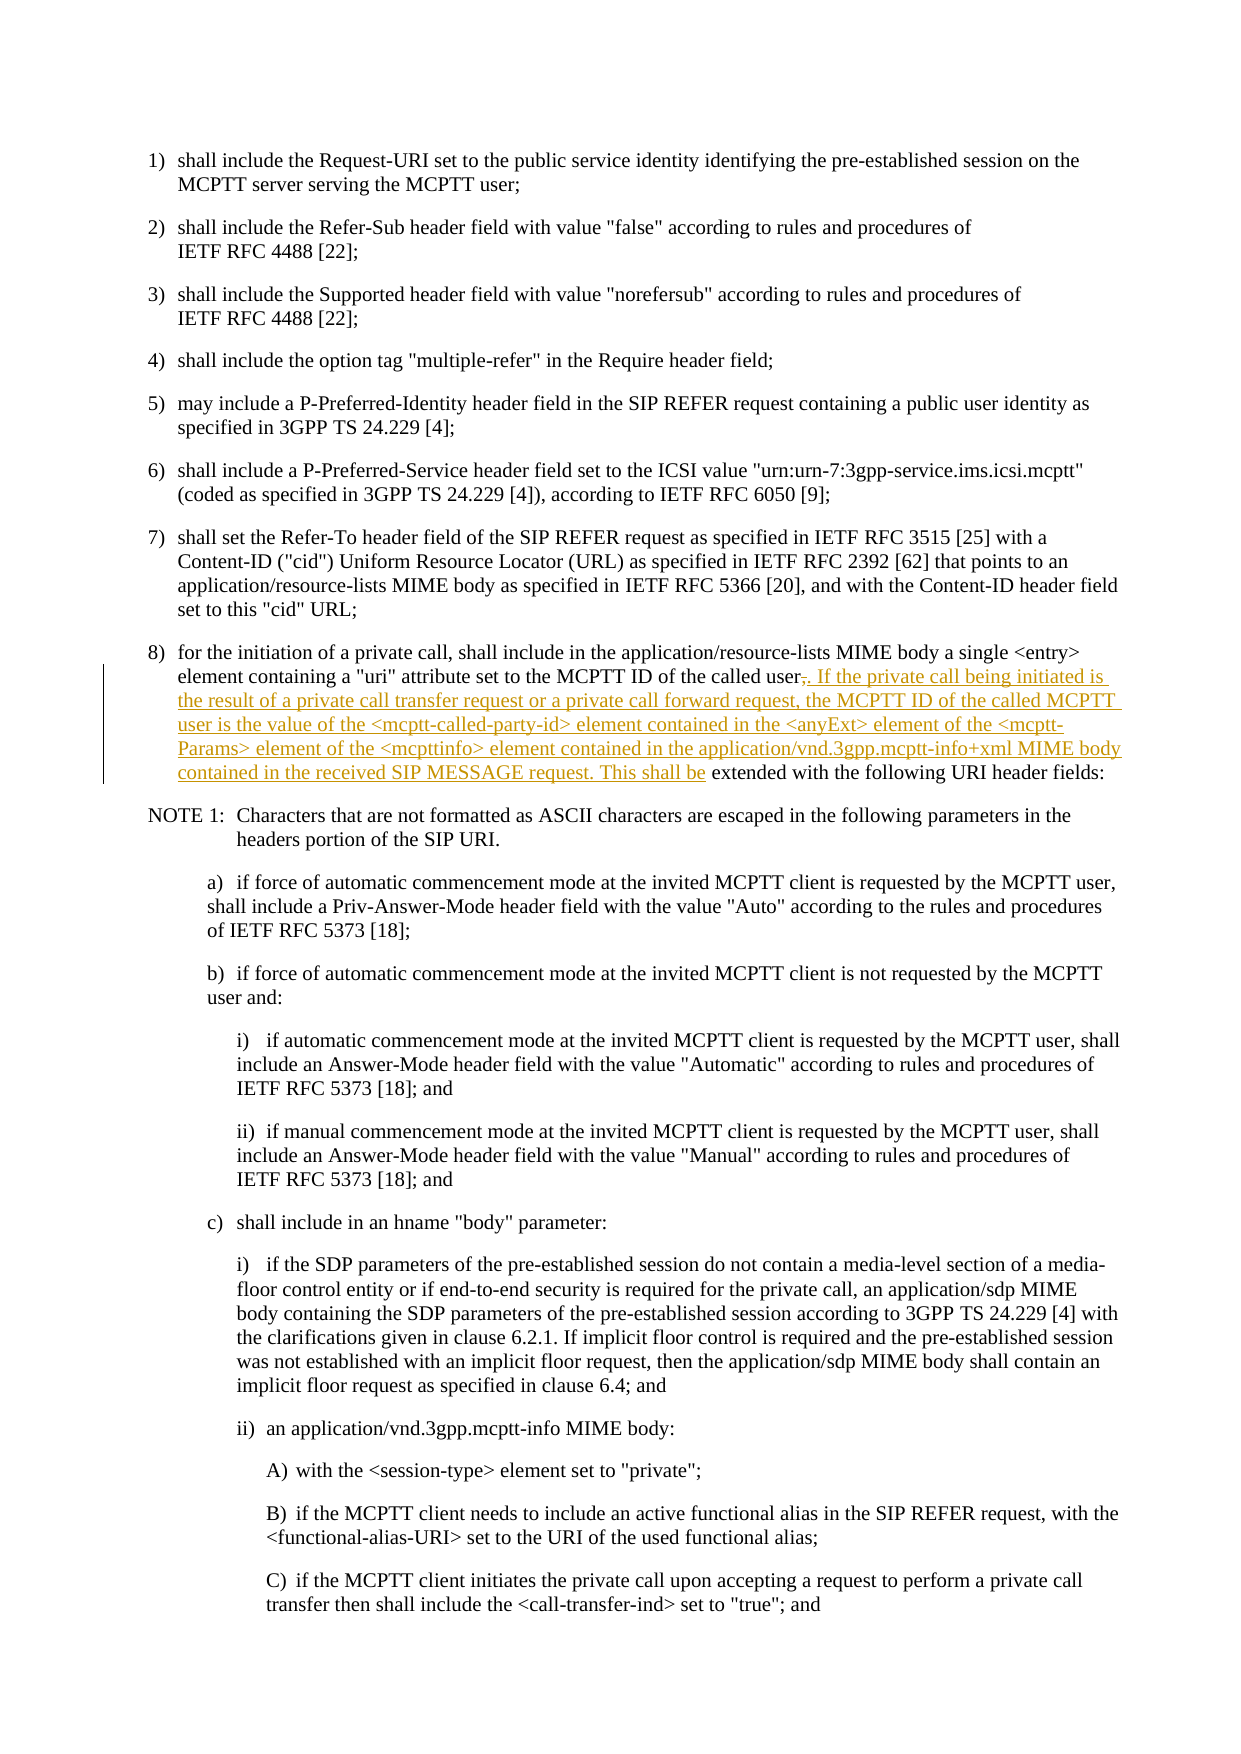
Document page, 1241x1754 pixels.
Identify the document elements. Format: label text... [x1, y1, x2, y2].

text a) if force of automatic commencement mode at the invited MCPTT client is requested by the MCPTT user, shall include a Priv-Answer-Mode header field with the value "Auto" according to the rules and procedures of IETF RFC 5373 [18]; [207, 870, 1122, 942]
text B) if the MCPTT client needs to include an active functional alias in the SIP REFER request, with the <functional-alias-URI> set to the URI of the used functional alias; [266, 1501, 1122, 1549]
text b) if force of automatic commencement mode at the invited MCPTT client is not requested by the MCPTT user and: [207, 961, 1122, 1009]
text 7) shall set the Refer-To header field of the SIP REFER request as specified in IETF RFC 3515 [25] with a Content-ID ("cid") Uniform Resource Locator (URL) as specified in IETF RFC 2392 [62] that points to an application/resource-lists MIME body as specified in IETF RFC 5366 [20], and with the Content-ID header field set to this "cid" URL; [148, 525, 1122, 621]
text ii) if manual commencement mode at the invited MCPTT client is requested by the MCPTT user, shall include an Answer-Mode header field with the value "Manual" according to rules and procedures of IETF RFC 5373 [18]; and [236, 1119, 1122, 1191]
text i) if automatic commencement mode at the invited MCPTT client is requested by the MCPTT user, shall include an Answer-Mode header field with the value "Automatic" according to rules and procedures of IETF RFC 5373 [18]; and [236, 1028, 1122, 1100]
text i) if the SDP parameters of the pre-established session do not contain a media-level section of a media-floor control entity or if end-to-end security is required for the private call, an application/sdp MIME body containing the SDP parameters of the pre-established session according to 3GPP TS 24.229 [4] with the clarifications given in clause 6.2.1. If implicit floor control is required and the pre-established session was not established with an implicit floor request, then the application/sdp MIME body shall contain an implicit floor request as specified in clause 6.4; and [236, 1252, 1122, 1397]
text NOTE 1: Characters that are not formatted as ASCII characters are escaped in the following parameters in the headers portion of the SIP URI. [148, 803, 1122, 851]
text ii) an application/vnd.3gpp.mcptt-info MIME body: [236, 1416, 1122, 1439]
text 5) may include a P-Preferred-Identity header field in the SIP REFER request containing a public user identity as specified in 3GPP TS 24.229 [4]; [148, 391, 1122, 439]
text 1) shall include the Request-URI set to the public service identity identifying the pre-established session on the MCPTT server serving the MCPTT user; [148, 148, 1122, 196]
text C) if the MCPTT client initiates the private call upon accepting a request to perform a private call transfer then shall include the <call-transfer-ind> set to "true"; and [266, 1568, 1122, 1616]
text 8) for the initiation of a private call, shall include in the application/resource-lists MIME body a single <entry> element containing a "uri" attribute set to the MCPTT ID of the called user extended with the following URI header fields: [148, 640, 1122, 784]
text 4) shall include the option tag "multiple-refer" in the Require header field; [148, 348, 1122, 372]
text c) shall include in an hname "body" parameter: [207, 1209, 1122, 1234]
text 6) shall include a P-Preferred-Service header field set to the ICSI value "urn:urn-7:3gpp-service.ims.icsi.mcptt" (coded as specified in 3GPP TS 24.229 [4]), according to IETF RFC 6050 [9]; [148, 458, 1122, 506]
text 3) shall include the Supported header field with value "norefersub" according to rules and procedures of IETF RFC 4488 [22]; [148, 281, 1122, 329]
text 2) shall include the Refer-Sub header field with value "false" according to rules and procedures of IETF RFC 4488 [22]; [148, 214, 1122, 263]
text A) with the <session-type> element set to "private"; [266, 1458, 1122, 1482]
